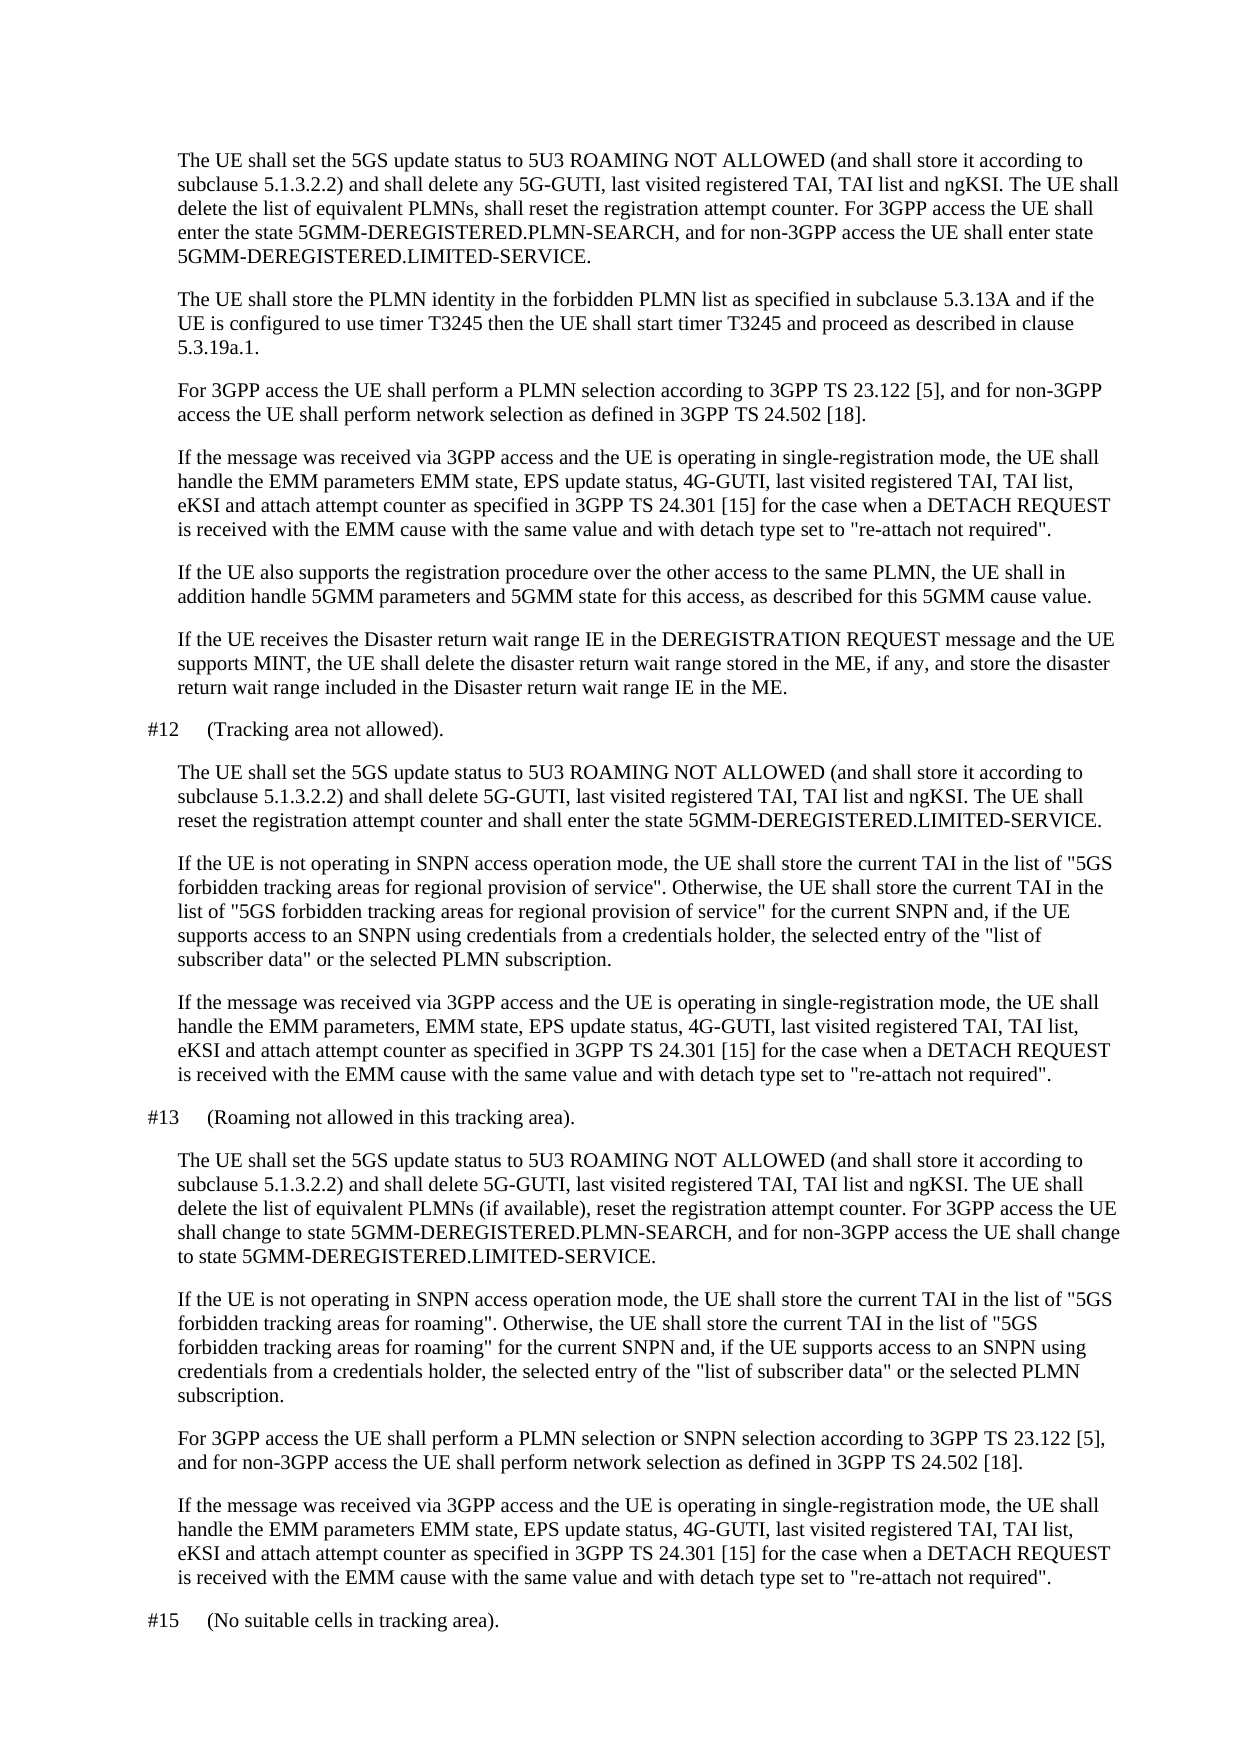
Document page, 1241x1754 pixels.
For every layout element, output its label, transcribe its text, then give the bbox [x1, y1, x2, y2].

text For 3GPP access the UE shall perform a PLMN selection or SNPN selection according to 3GPP TS 23.122 [5], and for non-3GPP access the UE shall perform network selection as defined in 3GPP TS 24.502 [18]. [148, 1426, 1122, 1474]
text #12 (Tracking area not allowed). [148, 717, 1122, 741]
text If the UE is not operating in SNPN access operation mode, the UE shall store the current TAI in the list of "5GS forbidden tracking areas for regional provision of service". Otherwise, the UE shall store the current TAI in the list of "5GS forbidden tracking areas for regional provision of service" for the current SNPN and, if the UE supports access to an SNPN using credentials from a credentials holder, the selected entry of the "list of subscriber data" or the selected PLMN subscription. [148, 851, 1122, 971]
text If the message was received via 3GPP access and the UE is operating in single-registration mode, the UE shall handle the EMM parameters, EMM state, EPS update status, 4G-GUTI, last visited registered TAI, TAI list, eKSI and attach attempt counter as specified in 3GPP TS 24.301 [15] for the case when a DETACH REQUEST is received with the EMM cause with the same value and with detach type set to "re-attach not required". [148, 990, 1122, 1086]
text #15 (No suitable cells in tracking area). [148, 1608, 1122, 1632]
text The UE shall set the 5GS update status to 5U3 ROAMING NOT ALLOWED (and shall store it according to subclause 5.1.3.2.2) and shall delete any 5G-GUTI, last visited registered TAI, TAI list and ngKSI. The UE shall delete the list of equivalent PLMNs, shall reset the registration attempt counter. For 3GPP access the UE shall enter the state 5GMM-DEREGISTERED.PLMN-SEARCH, and for non-3GPP access the UE shall enter state 5GMM-DEREGISTERED.LIMITED-SERVICE. [148, 148, 1122, 268]
text The UE shall store the PLMN identity in the forbidden PLMN list as specified in subclause 5.3.13A and if the UE is configured to use timer T3245 then the UE shall start timer T3245 and proceed as described in clause 5.3.19a.1. [148, 287, 1122, 359]
text The UE shall set the 5GS update status to 5U3 ROAMING NOT ALLOWED (and shall store it according to subclause 5.1.3.2.2) and shall delete 5G-GUTI, last visited registered TAI, TAI list and ngKSI. The UE shall reset the registration attempt counter and shall enter the state 5GMM-DEREGISTERED.LIMITED-SERVICE. [148, 760, 1122, 832]
text The UE shall set the 5GS update status to 5U3 ROAMING NOT ALLOWED (and shall store it according to subclause 5.1.3.2.2) and shall delete 5G-GUTI, last visited registered TAI, TAI list and ngKSI. The UE shall delete the list of equivalent PLMNs (if available), reset the registration attempt counter. For 3GPP access the UE shall change to state 5GMM-DEREGISTERED.PLMN-SEARCH, and for non-3GPP access the UE shall change to state 5GMM-DEREGISTERED.LIMITED-SERVICE. [148, 1148, 1122, 1268]
text If the UE is not operating in SNPN access operation mode, the UE shall store the current TAI in the list of "5GS forbidden tracking areas for roaming". Otherwise, the UE shall store the current TAI in the list of "5GS forbidden tracking areas for roaming" for the current SNPN and, if the UE supports access to an SNPN using credentials from a credentials holder, the selected entry of the "list of subscriber data" or the selected PLMN subscription. [148, 1287, 1122, 1407]
text If the UE receives the Disaster return wait range IE in the DEREGISTRATION REQUEST message and the UE supports MINT, the UE shall delete the disaster return wait range stored in the ME, if any, and store the disaster return wait range included in the Disaster return wait range IE in the ME. [148, 626, 1122, 699]
text For 3GPP access the UE shall perform a PLMN selection according to 3GPP TS 23.122 [5], and for non-3GPP access the UE shall perform network selection as defined in 3GPP TS 24.502 [18]. [148, 378, 1122, 426]
text If the UE also supports the registration procedure over the other access to the same PLMN, the UE shall in addition handle 5GMM parameters and 5GMM state for this access, as described for this 5GMM cause value. [148, 559, 1122, 608]
text #13 (Roaming not allowed in this tracking area). [148, 1105, 1122, 1129]
